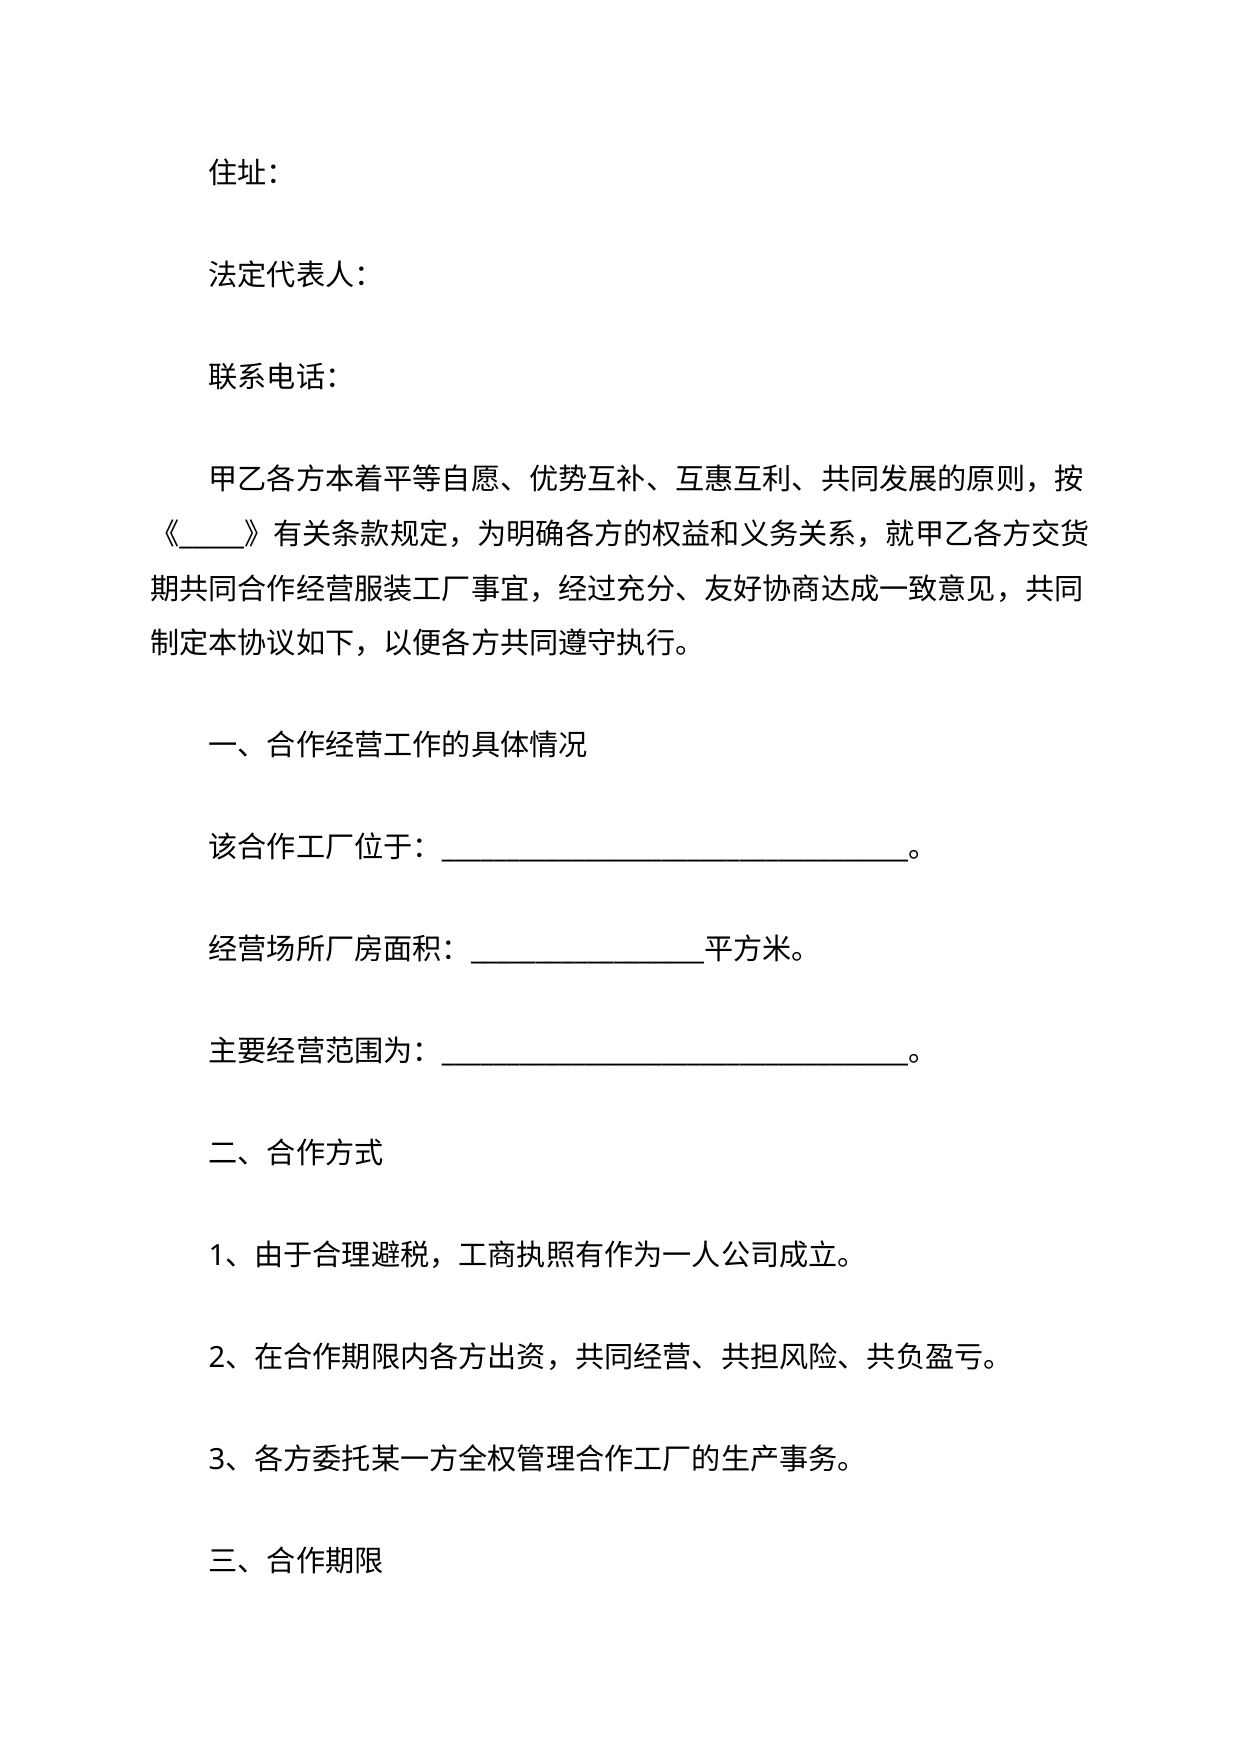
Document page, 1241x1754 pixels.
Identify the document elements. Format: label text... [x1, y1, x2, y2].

text 联系电话： [150, 353, 1090, 396]
text 2、在合作期限内各方出资，共同经营、共担风险、共负盈亏。 [150, 1333, 1090, 1376]
text 二、合作方式 [150, 1129, 1090, 1172]
text 甲乙各方本着平等自愿、优势互补、互惠互利、共同发展的原则，按《_____》有关条款规定，为明确各方的权益和义务关系，就甲乙各方交货期共同合作经营服装工厂事宜，经过充分、友好协商达成一致意见，共同制定本协议如下，以便各方共同遵守执行。 [150, 455, 1090, 662]
text 经营场所厂房面积：__________________平方米。 [150, 926, 1090, 968]
text 1、由于合理避税，工商执照有作为一人公司成立。 [150, 1231, 1090, 1274]
text 3、各方委托某一方全权管理合作工厂的生产事务。 [150, 1435, 1090, 1478]
text 住址： [150, 150, 1090, 192]
text 该合作工厂位于：____________________________________。 [150, 824, 1090, 866]
text 法定代表人： [150, 252, 1090, 294]
text 三、合作期限 [150, 1537, 1090, 1579]
text 主要经营范围为：____________________________________。 [150, 1028, 1090, 1070]
text 一、合作经营工作的具体情况 [150, 722, 1090, 764]
